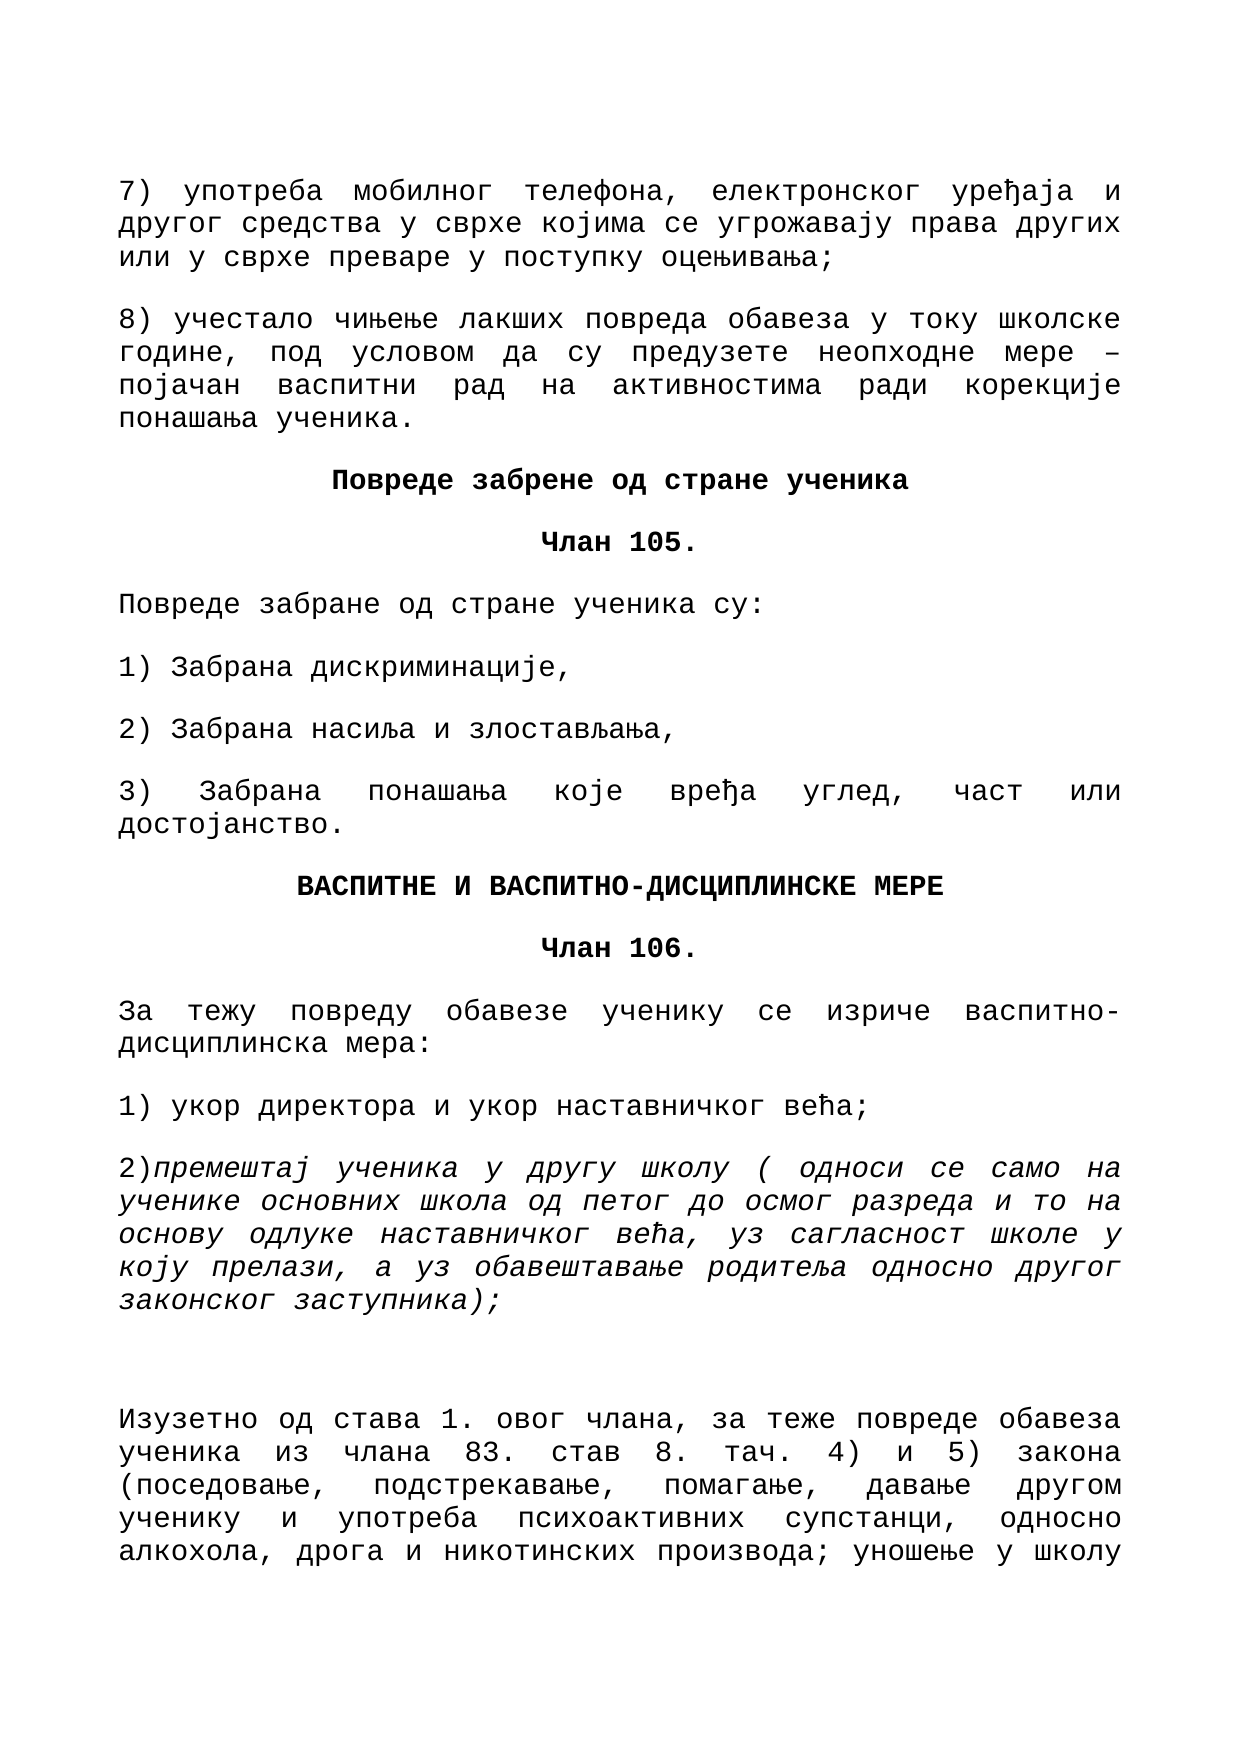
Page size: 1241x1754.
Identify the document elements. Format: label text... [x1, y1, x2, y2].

text Члан 105. [118, 527, 1122, 560]
text Повреде забране од стране ученика су: [118, 589, 1122, 622]
text 3) Забрана понашања које вређа углед, част или достојанство. [118, 776, 1122, 842]
text 7) употреба мобилног телефона, електронског уређаја и другог средства у сврхе којима се угрожавају права других или у сврхе преваре у поступку оцењивања; [118, 176, 1122, 275]
text 1) Забрана дискриминације, [118, 652, 1122, 685]
text 8) учестало чињење лакших повреда обавеза у току школске године, под условом да су предузете неопходне мере –појачан васпитни рад на активностима ради корекције понашања ученика. [118, 304, 1122, 436]
text 2)премештај ученика у другу школу ( односи се само на ученике основних школа од петог до осмог разреда и то на основу одлуке наставничког већа, уз сагласност школе у коју прелази, а уз обавештавање родитеља односно другог законског заступника); [118, 1153, 1122, 1318]
text Члан 106. [118, 933, 1122, 966]
text Повреде забрене од стране ученика [118, 465, 1122, 498]
text 2) Забрана насиља и злостављања, [118, 714, 1122, 747]
text ВАСПИТНЕ И ВАСПИТНО-ДИСЦИПЛИНСКЕ МЕРЕ [118, 871, 1122, 904]
text За тежу повреду обавезе ученику се изриче васпитно-дисциплинска мера: [118, 996, 1122, 1062]
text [118, 1404, 1122, 1569]
text 1) укор директора и укор наставничког већа; [118, 1091, 1122, 1124]
